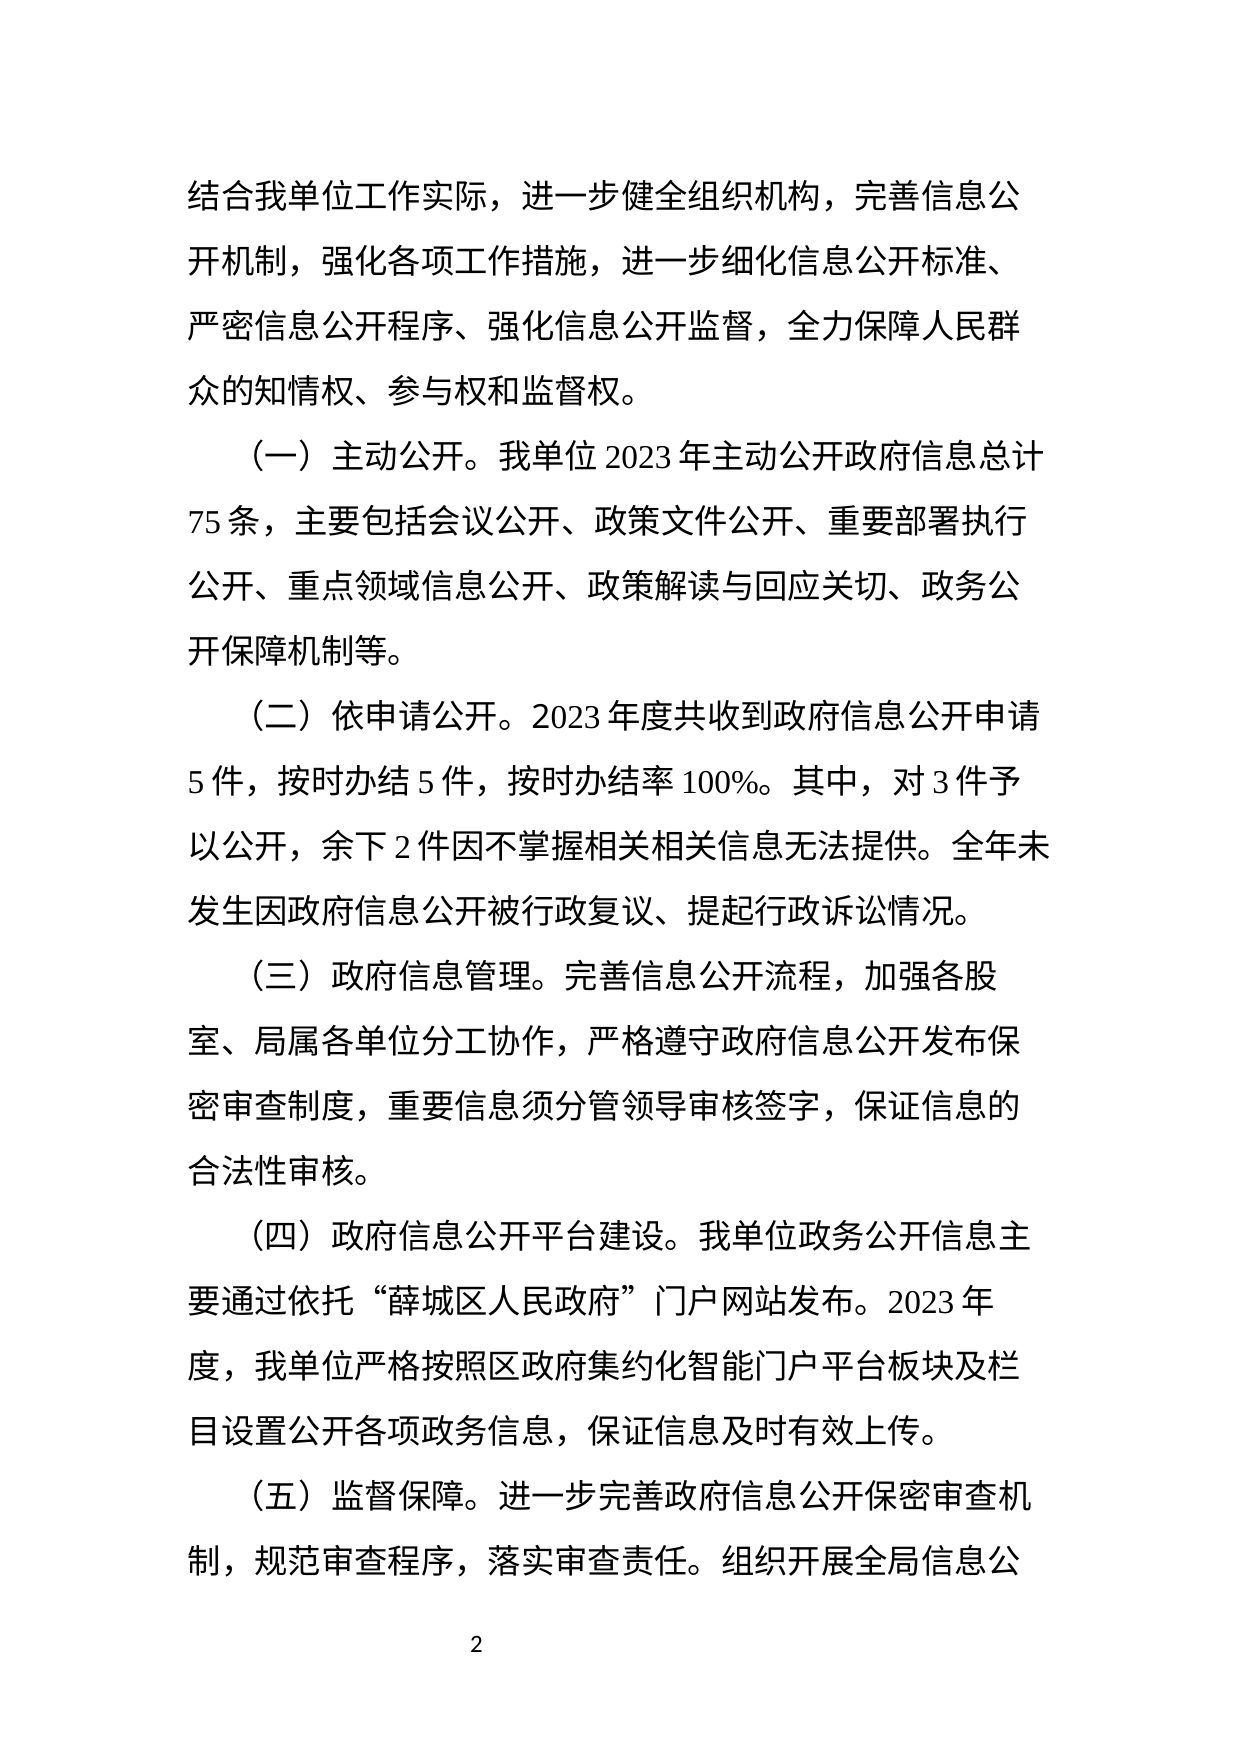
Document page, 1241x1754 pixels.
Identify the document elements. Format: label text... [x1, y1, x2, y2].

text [187, 1462, 1053, 1592]
text （四）政府信息公开平台建设。我单位政务公开信息主要通过依托“薛城区人民政府”门户网站发布。2023年度，我单位严格按照区政府集约化智能门户平台板块及栏目设置公开各项政务信息，保证信息及时有效上传。 [187, 1202, 1053, 1462]
text （二）依申请公开。2023年度共收到政府信息公开申请5件，按时办结5件，按时办结率100%。其中，对3件予以公开，余下2件因不掌握相关相关信息无法提供。全年未发生因政府信息公开被行政复议、提起行政诉讼情况。 [187, 682, 1053, 942]
text （三）政府信息管理。完善信息公开流程，加强各股室、局属各单位分工协作，严格遵守政府信息公开发布保密审查制度，重要信息须分管领导审核签字，保证信息的合法性审核。 [187, 942, 1053, 1202]
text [187, 162, 1053, 422]
text （一）主动公开。我单位2023年主动公开政府信息总计75条，主要包括会议公开、政策文件公开、重要部署执行公开、重点领域信息公开、政策解读与回应关切、政务公开保障机制等。 [187, 422, 1053, 682]
